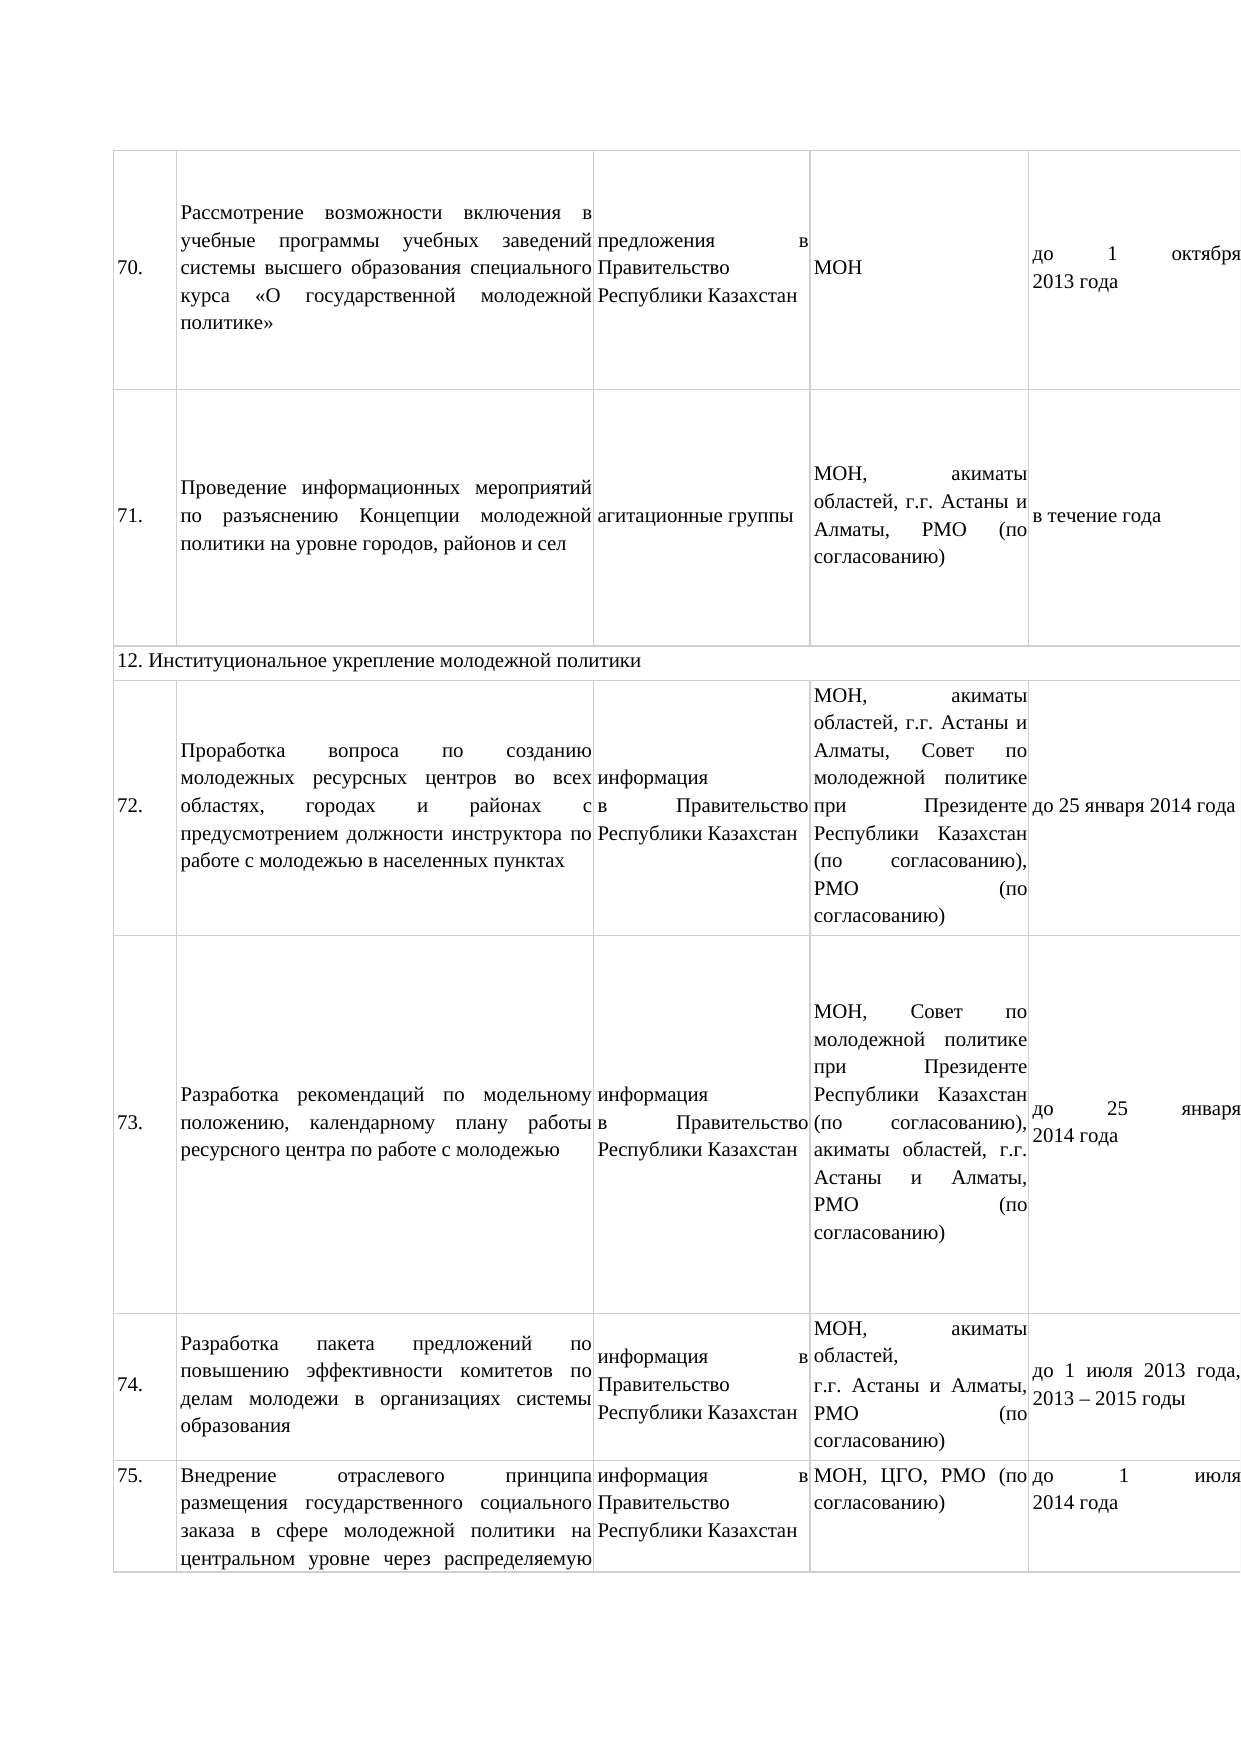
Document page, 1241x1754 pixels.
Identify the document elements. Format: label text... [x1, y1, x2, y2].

table_cell агитационные группы [594, 390, 809, 645]
table_cell 70. [114, 151, 176, 389]
table_cell информация в Правительство Республики Казахстан [594, 936, 809, 1313]
table_cell до 1 октября 2013 года [1029, 151, 1240, 389]
table_cell в течение года [1029, 390, 1240, 645]
table_cell до 25 января 2014 года [1029, 681, 1240, 935]
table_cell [177, 1461, 593, 1571]
table_cell МОН, акиматы областей, г.г. Астаны и Алматы, РМО (по согласованию) [811, 1314, 1028, 1460]
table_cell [811, 1461, 1028, 1571]
table_cell до 25 января 2014 года [1029, 936, 1240, 1313]
table_cell 74. [114, 1314, 176, 1460]
table_cell Рассмотрение возможности включения в учебные программы учебных заведений системы высшего образования специального курса «О государственной молодежной политике» [177, 151, 593, 389]
table_cell 12. Институциональное укрепление молодежной политики [114, 647, 1240, 680]
table_cell информация в Правительство Республики Казахстан [594, 681, 809, 935]
table_cell МОН, акиматы областей, г.г. Астаны и Алматы, Совет по молодежной политике при Президенте Республики Казахстан (по согласованию), РМО (по согласованию) [811, 681, 1028, 935]
table_cell до 1 июля 2014 года [1029, 1461, 1240, 1571]
table_cell МОН, акиматы областей, г.г. Астаны и Алматы, РМО (по согласованию) [811, 390, 1028, 645]
table_cell до 1 июля 2013 года, 2013 – 2015 годы [1029, 1314, 1240, 1460]
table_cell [594, 1461, 809, 1571]
table_cell 71. [114, 390, 176, 645]
table_cell Проведение информационных мероприятий по разъяснению Концепции молодежной политики на уровне городов, районов и сел [177, 390, 593, 645]
table_cell Разработка пакета предложений по повышению эффективности комитетов по делам молодежи в организациях системы образования [177, 1314, 593, 1460]
table_cell 75. [114, 1461, 176, 1571]
table_cell Проработка вопроса по созданию молодежных ресурсных центров во всех областях, городах и районах с предусмотрением должности инструктора по работе с молодежью в населенных пунктах [177, 681, 593, 935]
table_cell 72. [114, 681, 176, 935]
table_cell предложения в Правительство Республики Казахстан [594, 151, 809, 389]
table_cell МОН [811, 151, 1028, 389]
table_cell информация в Правительство Республики Казахстан [594, 1314, 809, 1460]
table_cell Разработка рекомендаций по модельному положению, календарному плану работы ресурсного центра по работе с молодежью [177, 936, 593, 1313]
table_cell МОН, Совет по молодежной политике при Президенте Республики Казахстан (по согласованию), акиматы областей, г.г. Астаны и Алматы, РМО (по согласованию) [811, 936, 1028, 1313]
table_cell 73. [114, 936, 176, 1313]
